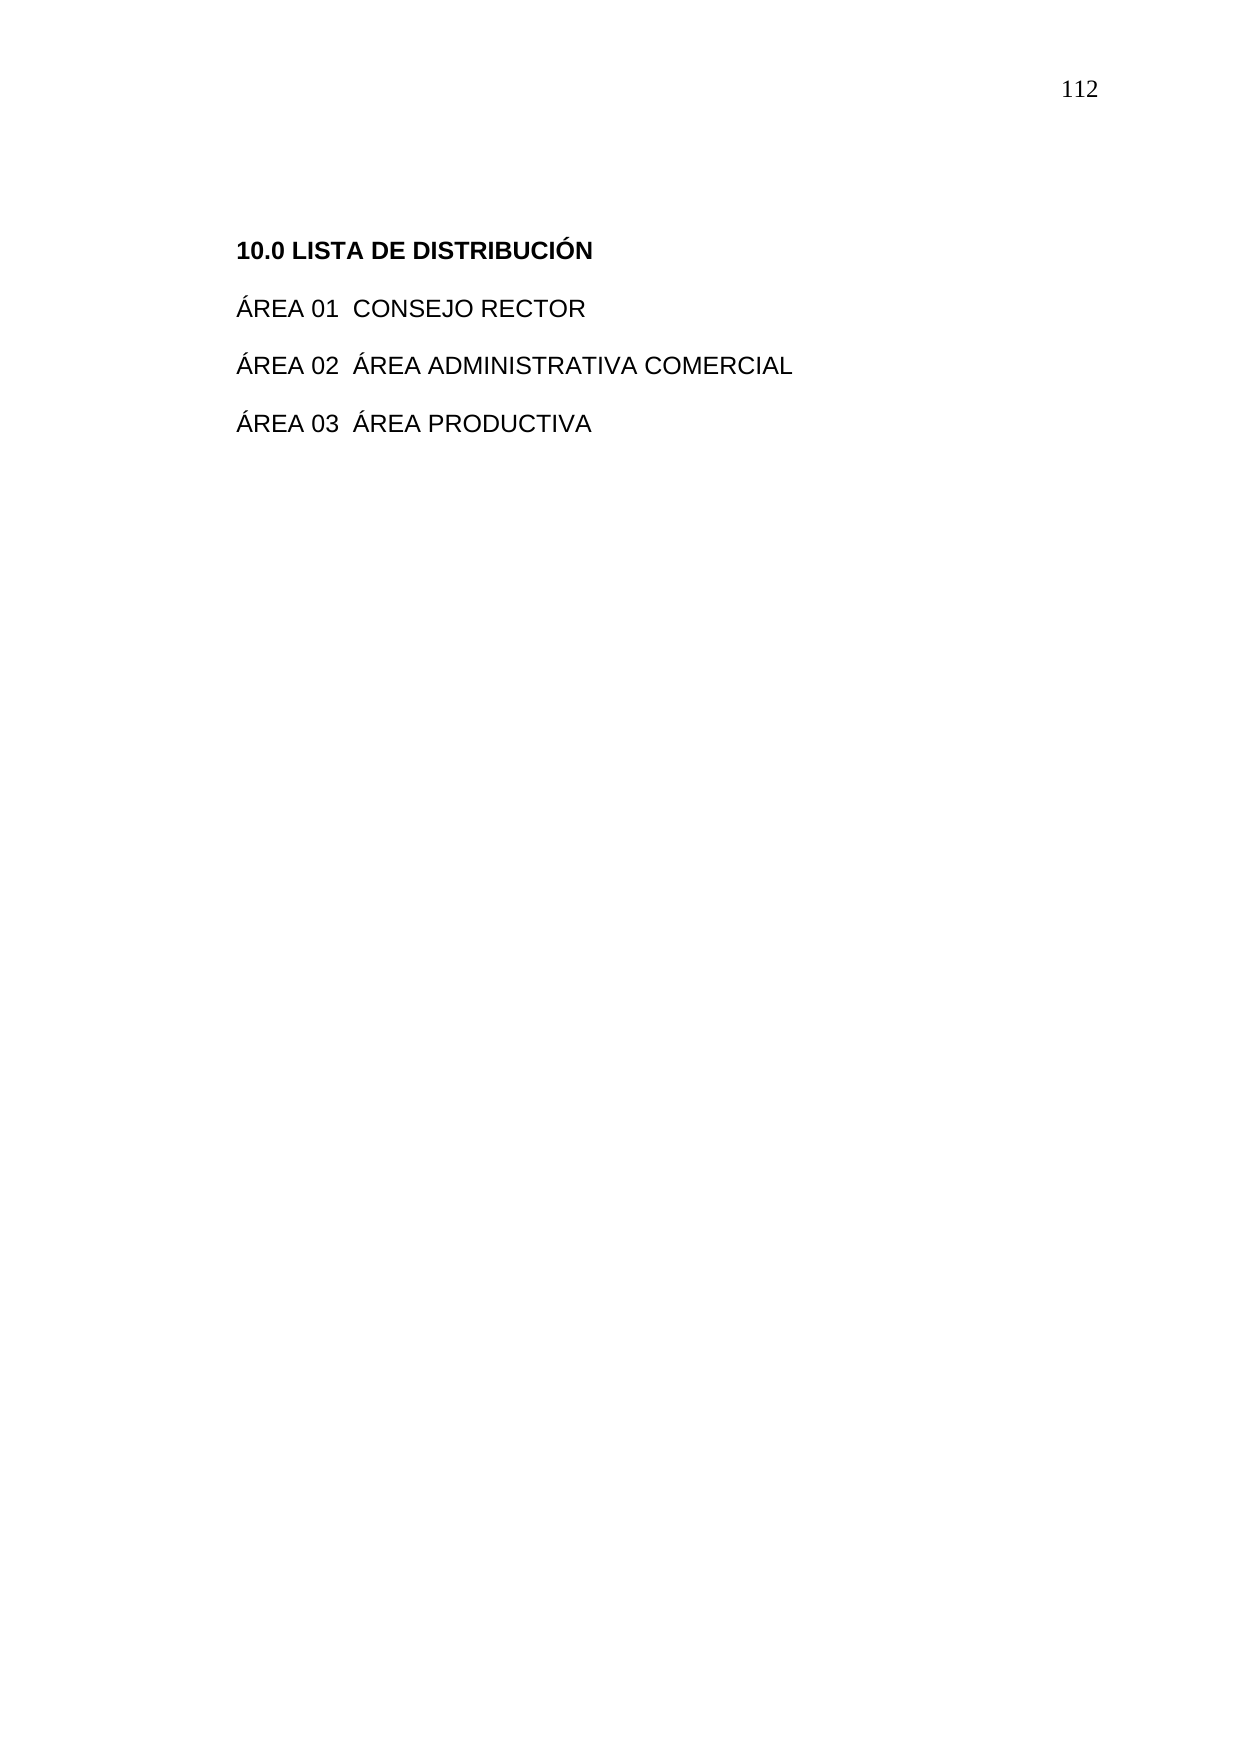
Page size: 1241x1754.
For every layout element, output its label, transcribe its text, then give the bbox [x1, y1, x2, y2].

text ÁREA 01 CONSEJO RECTOR [236, 294, 1098, 322]
text ÁREA 02 ÁREA ADMINISTRATIVA COMERCIAL [236, 351, 1098, 380]
text ÁREA 03 ÁREA PRODUCTIVA [236, 409, 1098, 437]
text 10.0 LISTA DE DISTRIBUCIÓN [236, 236, 1098, 265]
